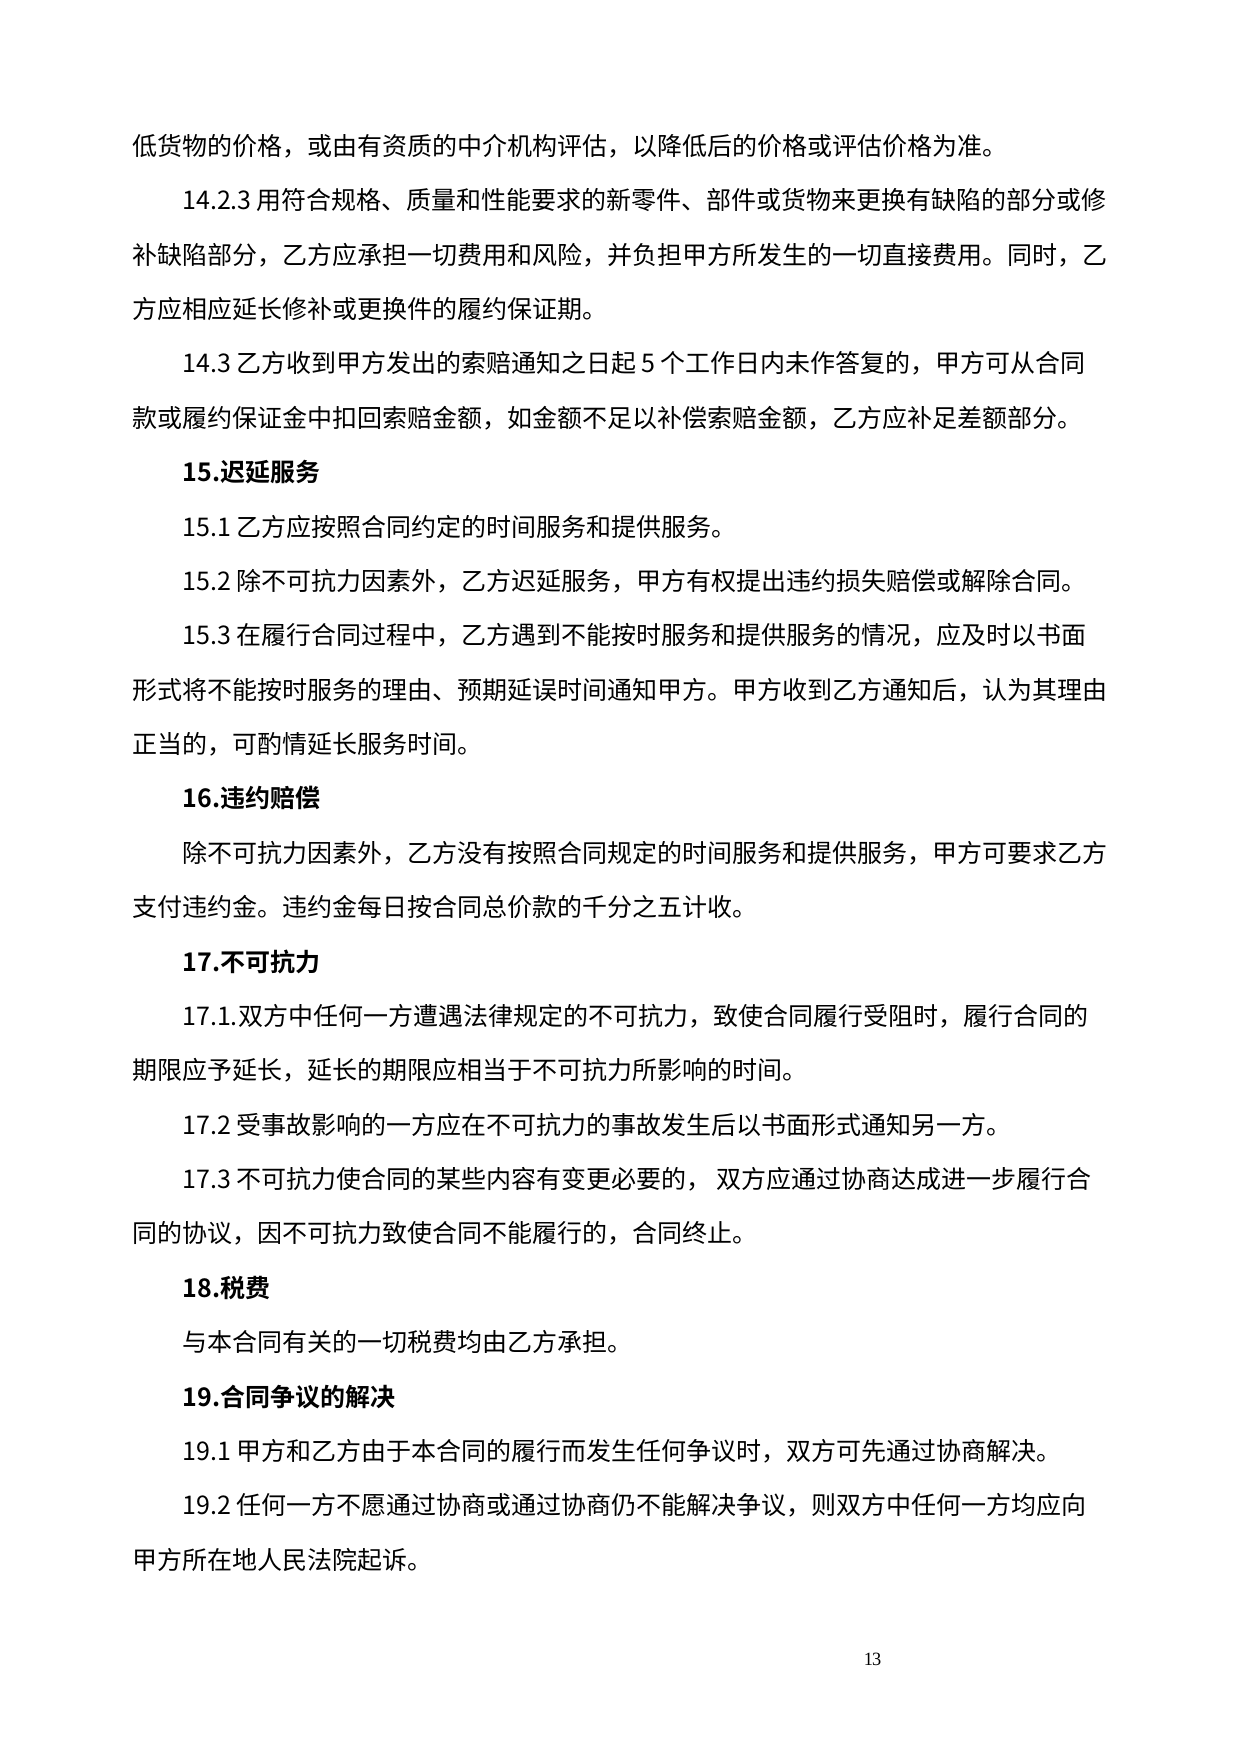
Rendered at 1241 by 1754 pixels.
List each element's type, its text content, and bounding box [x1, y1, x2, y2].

text 15.迟延服务 [132, 453, 1108, 489]
text 19.1甲方和乙方由于本合同的履行而发生任何争议时，双方可先通过协商解决。 [132, 1431, 1108, 1468]
text 14.3乙方收到甲方发出的索赔通知之日起5个工作日内未作答复的，甲方可从合同款或履约保证金中扣回索赔金额，如金额不足以补偿索赔金额，乙方应补足差额部分。 [132, 344, 1108, 434]
text 14.2.3用符合规格、质量和性能要求的新零件、部件或货物来更换有缺陷的部分或修补缺陷部分，乙方应承担一切费用和风险，并负担甲方所发生的一切直接费用。同时，乙方应相应延长修补或更换件的履约保证期。 [132, 181, 1108, 326]
text 与本合同有关的一切税费均由乙方承担。 [132, 1323, 1108, 1359]
text 15.3在履行合同过程中，乙方遇到不能按时服务和提供服务的情况，应及时以书面形式将不能按时服务的理由、预期延误时间通知甲方。甲方收到乙方通知后，认为其理由正当的，可酌情延长服务时间。 [132, 616, 1108, 761]
text 17.3不可抗力使合同的某些内容有变更必要的， 双方应通过协商达成进一步履行合同的协议，因不可抗力致使合同不能履行的，合同终止。 [132, 1159, 1108, 1250]
text 15.2 除不可抗力因素外，乙方迟延服务，甲方有权提出违约损失赔偿或解除合同。 [132, 561, 1108, 598]
text 19.合同争议的解决 [132, 1377, 1108, 1413]
text 除不可抗力因素外，乙方没有按照合同规定的时间服务和提供服务，甲方可要求乙方支付违约金。违约金每日按合同总价款的千分之五计收。 [132, 833, 1108, 924]
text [132, 126, 1108, 163]
text 18.税费 [132, 1268, 1108, 1304]
text 17.不可抗力 [132, 942, 1108, 978]
text 17.2受事故影响的一方应在不可抗力的事故发生后以书面形式通知另一方。 [132, 1105, 1108, 1141]
text 17.1.双方中任何一方遭遇法律规定的不可抗力，致使合同履行受阻时，履行合同的期限应予延长，延长的期限应相当于不可抗力所影响的时间。 [132, 996, 1108, 1087]
text 16.违约赔偿 [132, 779, 1108, 815]
text 15.1 乙方应按照合同约定的时间服务和提供服务。 [132, 507, 1108, 543]
text 19.2任何一方不愿通过协商或通过协商仍不能解决争议，则双方中任何一方均应向甲方所在地人民法院起诉。 [132, 1486, 1108, 1576]
